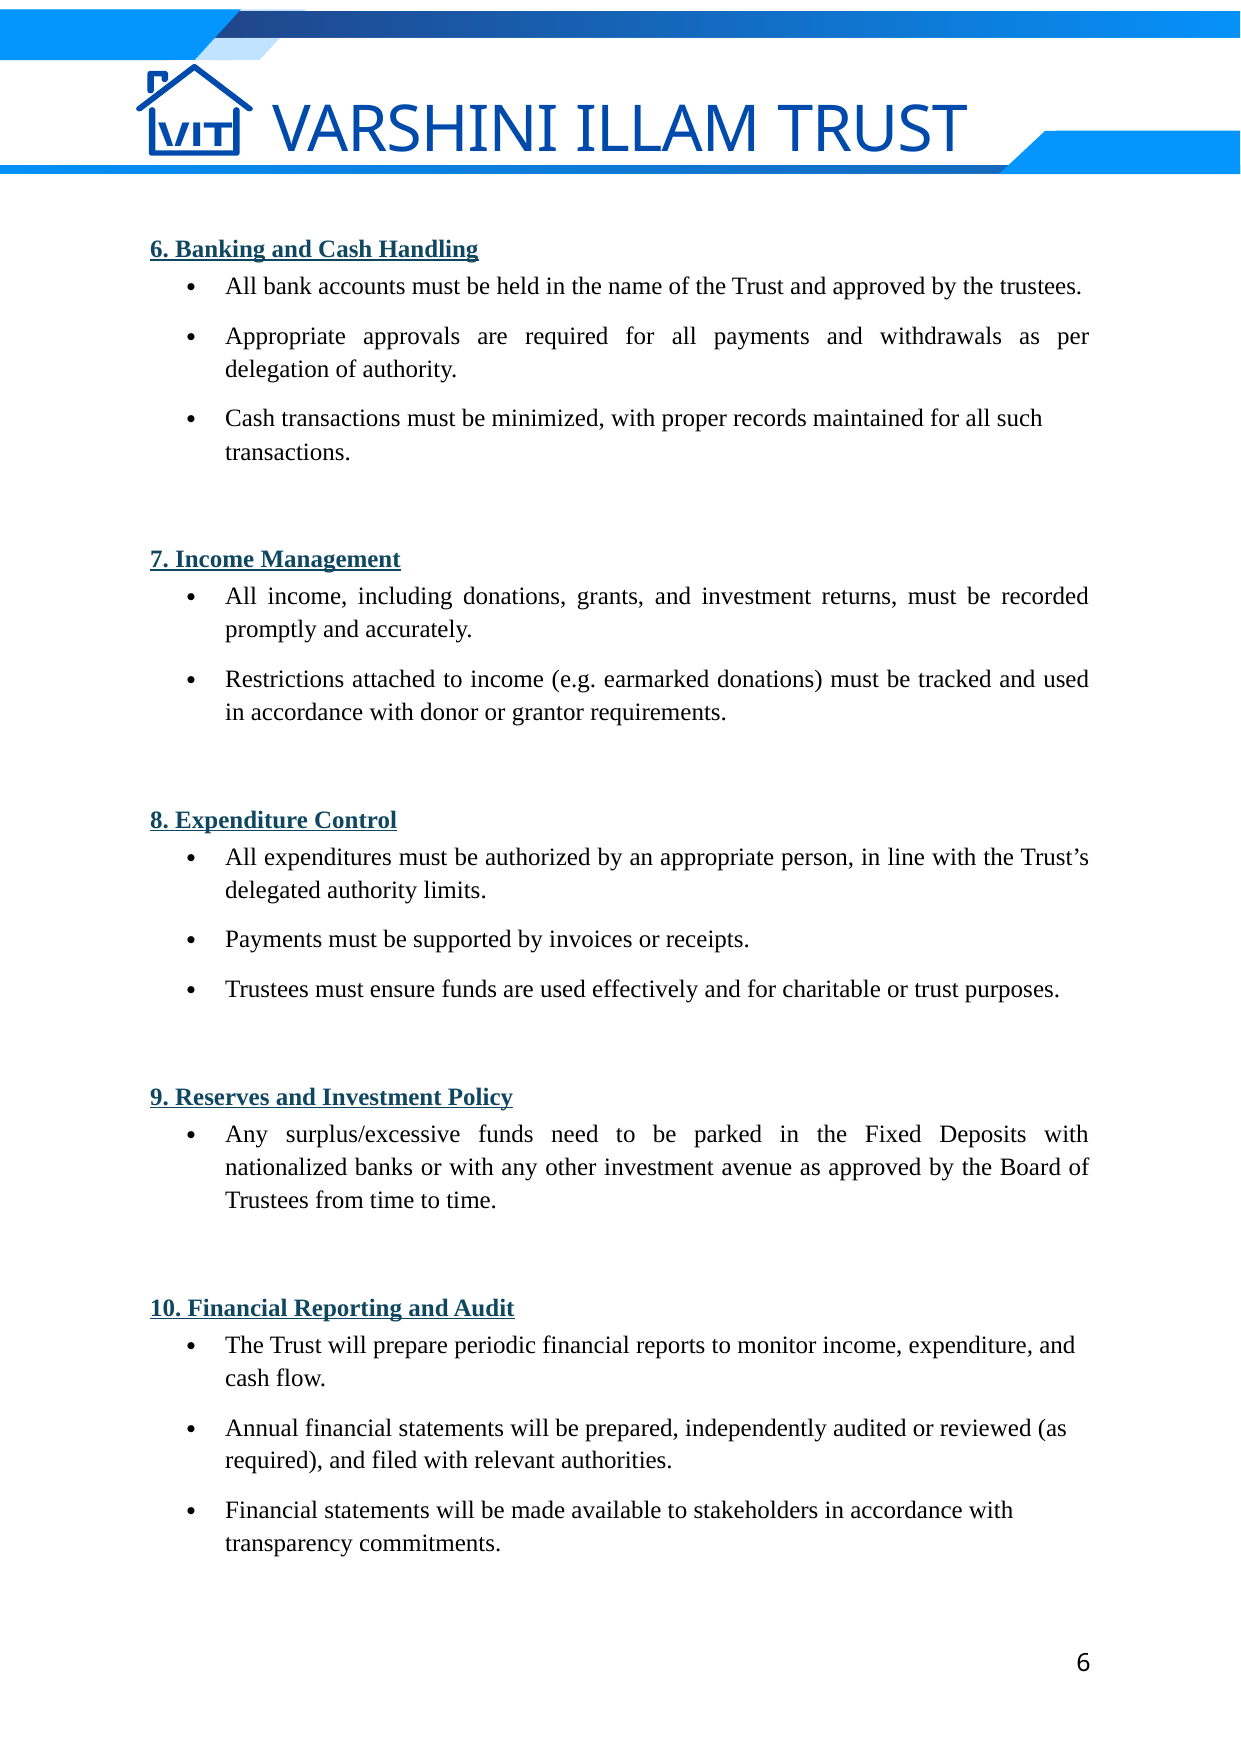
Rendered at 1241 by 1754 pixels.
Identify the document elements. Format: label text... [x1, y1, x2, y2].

list Any surplus/excessive funds need to be parked in the Fixed Deposits with nationalized banks or with any other investment avenue as approved by the Board of Trustees from time to time. [187, 1119, 1090, 1214]
list Financial statements will be made available to stakeholders in accordance with transparency commitments. [187, 1495, 1090, 1557]
list All income, including donations, grants, and investment returns, must be recorded promptly and accurately. [187, 581, 1090, 643]
list Payments must be supported by invoices or receipts. [187, 924, 1090, 953]
list Appropriate approvals are required for all payments and withdrawals as per delegation of authority. [187, 321, 1090, 383]
picture [0, 165, 1007, 174]
subtitle 7. Income Management [150, 544, 1090, 573]
list All bank accounts must be held in the name of the Trust and approved by the trustees. [187, 271, 1090, 300]
picture [216, 11, 1241, 38]
list All expenditures must be authorized by an appropriate person, in line with the Trust’s delegated authority limits. [187, 842, 1090, 904]
subtitle 6. Banking and Cash Handling [150, 234, 1090, 263]
subtitle 9. Reserves and Investment Policy [150, 1082, 1090, 1111]
subtitle 8. Expenditure Control [150, 805, 1090, 833]
list Trustees must ensure funds are used effectively and for charitable or trust purposes. [187, 974, 1090, 1003]
subtitle 10. Financial Reporting and Audit [150, 1293, 1090, 1322]
list Restrictions attached to income (e.g. earmarked donations) must be tracked and used in accordance with donor or grantor requirements. [187, 664, 1090, 726]
list The Trust will prepare periodic financial reports to monitor income, expenditure, and cash flow. [187, 1330, 1090, 1392]
list Annual financial statements will be prepared, independently audited or reviewed (as required), and filed with relevant authorities. [187, 1413, 1090, 1474]
list Cash transactions must be minimized, with proper records maintained for all such transactions. [187, 403, 1090, 465]
